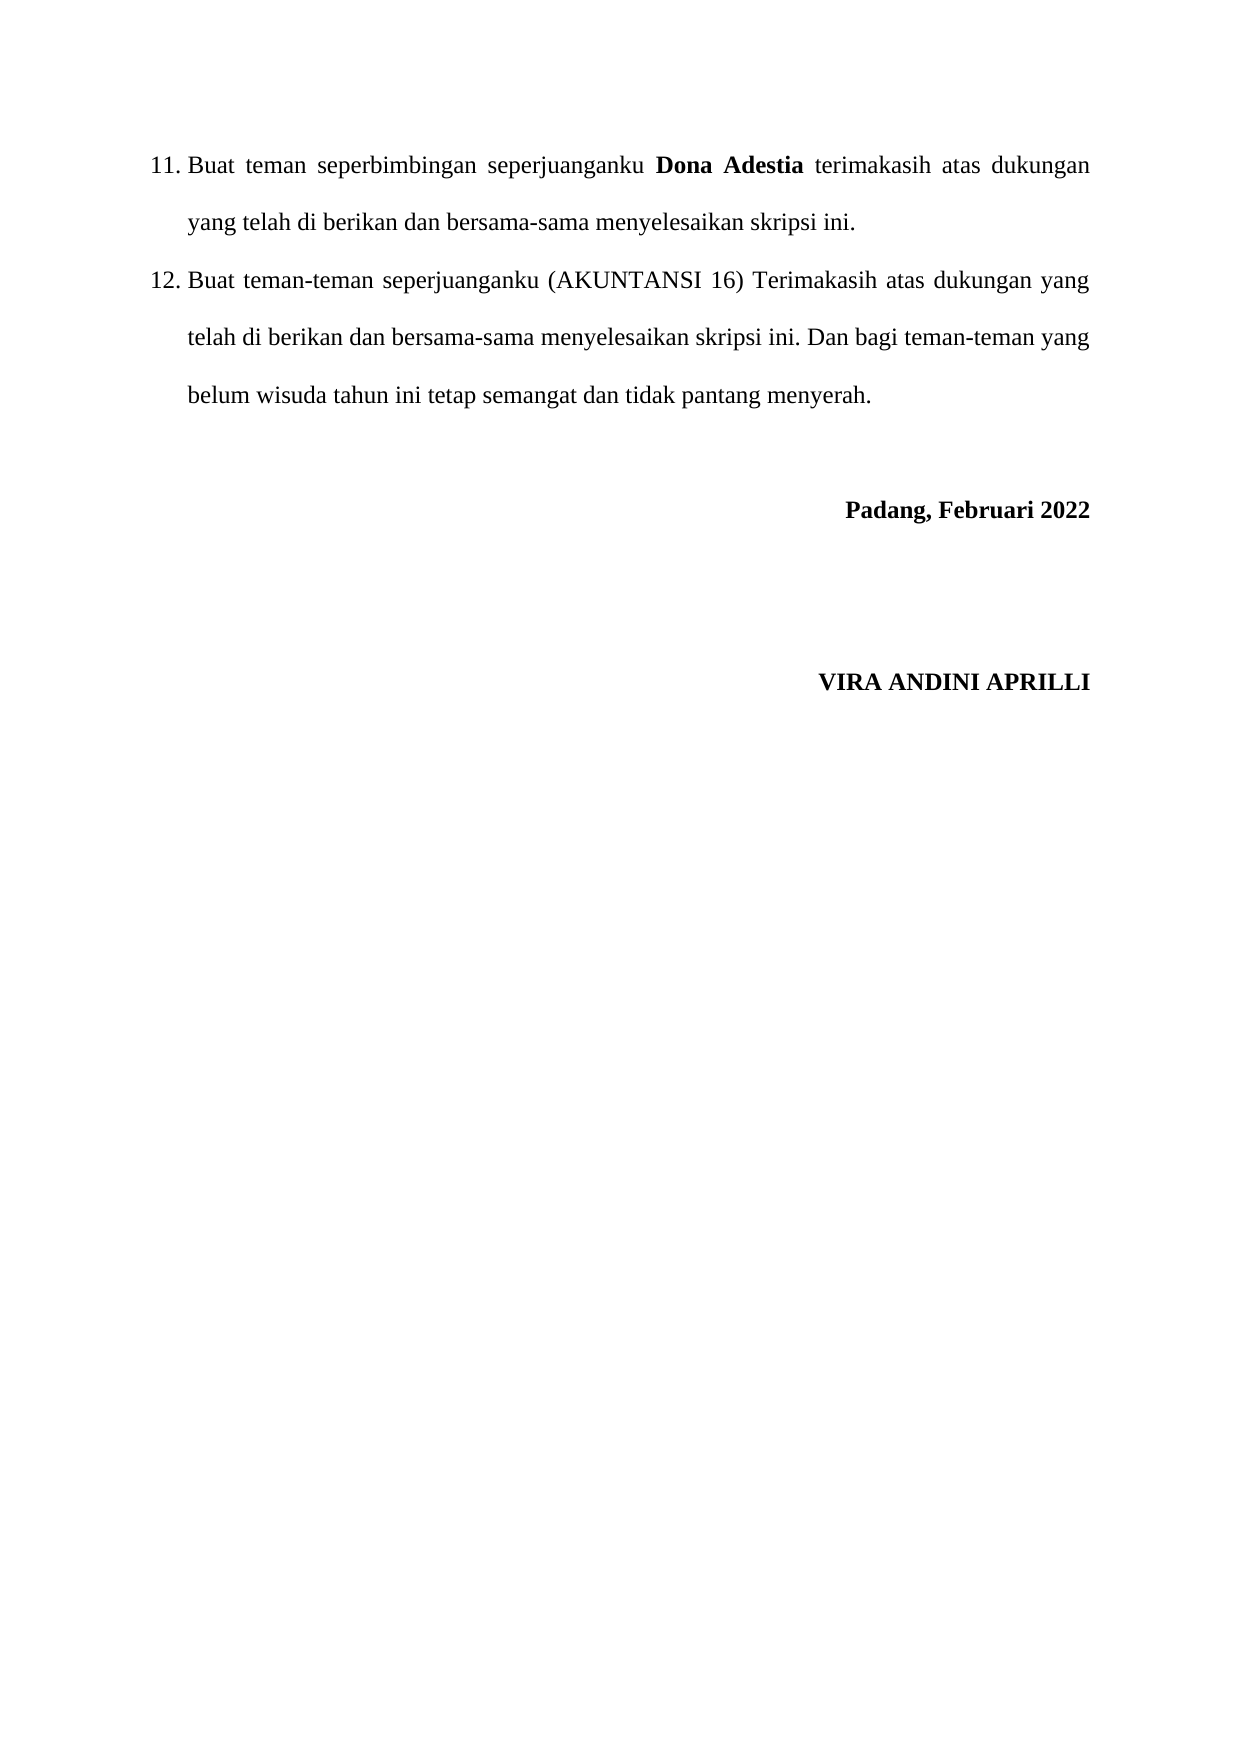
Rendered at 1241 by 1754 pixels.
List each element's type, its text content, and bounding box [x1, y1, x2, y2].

list Buat teman-teman seperjuanganku (AKUNTANSI 16) Terimakasih atas dukungan yang telah di berikan dan bersama-sama menyelesaikan skripsi ini. Dan bagi teman-teman yang belum wisuda tahun ini tetap semangat dan tidak pantang menyerah. [150, 265, 1090, 409]
list Buat teman seperbimbingan seperjuanganku Dona Adestia terimakasih atas dukungan yang telah di berikan dan bersama-sama menyelesaikan skripsi ini. [150, 150, 1090, 236]
text VIRA ANDINI APRILLI [150, 667, 1090, 696]
text Padang, Februari 2022 [600, 495, 1090, 524]
